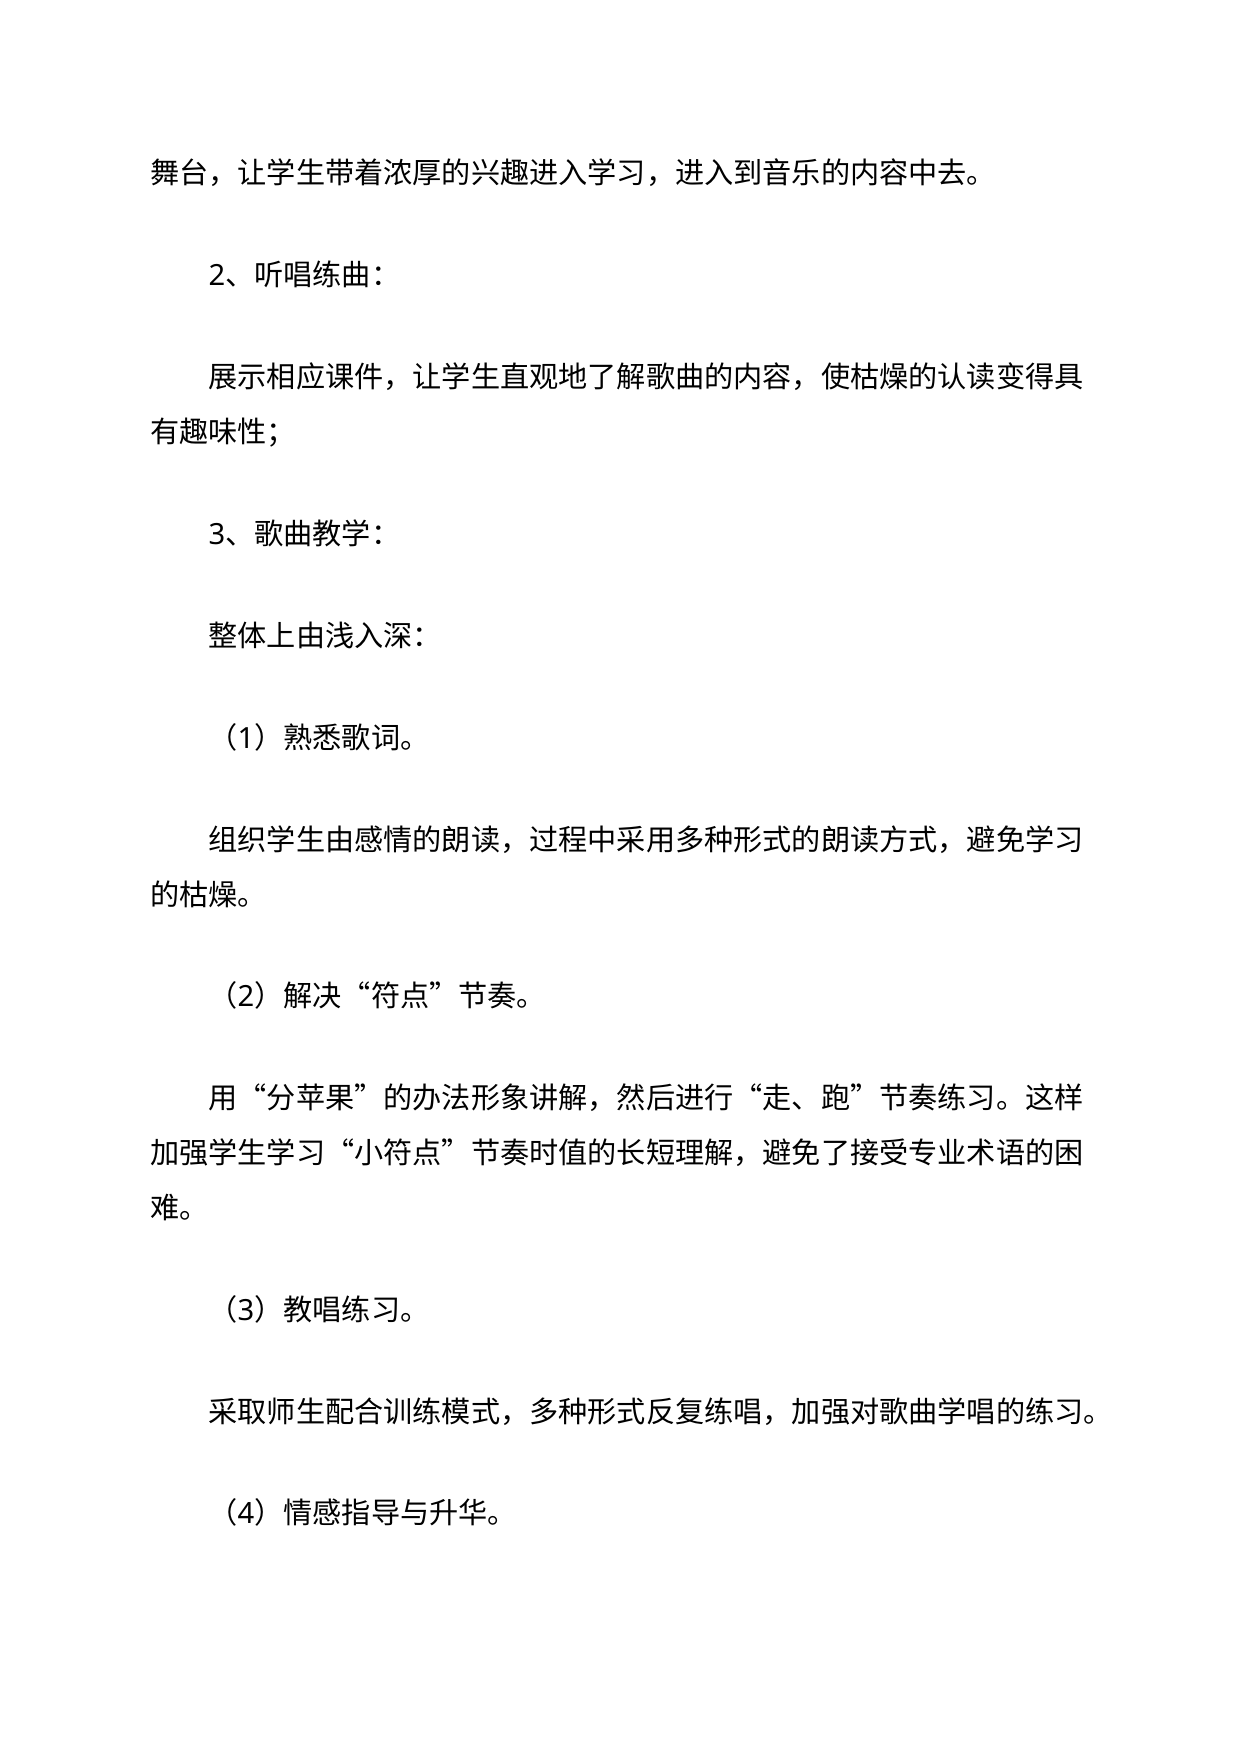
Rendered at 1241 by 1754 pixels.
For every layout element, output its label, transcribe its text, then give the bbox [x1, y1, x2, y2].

text （2）解决“符点”节奏。 [150, 973, 1090, 1015]
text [150, 150, 1090, 192]
text 整体上由浅入深： [150, 612, 1090, 655]
text 3、歌曲教学： [150, 510, 1090, 553]
text （1）熟悉歌词。 [150, 714, 1090, 757]
text （3）教唱练习。 [150, 1286, 1090, 1329]
text 采取师生配合训练模式，多种形式反复练唱，加强对歌曲学唱的练习。 [150, 1388, 1090, 1431]
text 组织学生由感情的朗读，过程中采用多种形式的朗读方式，避免学习的枯燥。 [150, 816, 1090, 913]
text （4）情感指导与升华。 [150, 1490, 1090, 1532]
text 展示相应课件，让学生直观地了解歌曲的内容，使枯燥的认读变得具有趣味性； [150, 354, 1090, 451]
text 用“分苹果”的办法形象讲解，然后进行“走、跑”节奏练习。这样加强学生学习“小符点”节奏时值的长短理解，避免了接受专业术语的困难。 [150, 1075, 1090, 1227]
text 2、听唱练曲： [150, 252, 1090, 294]
